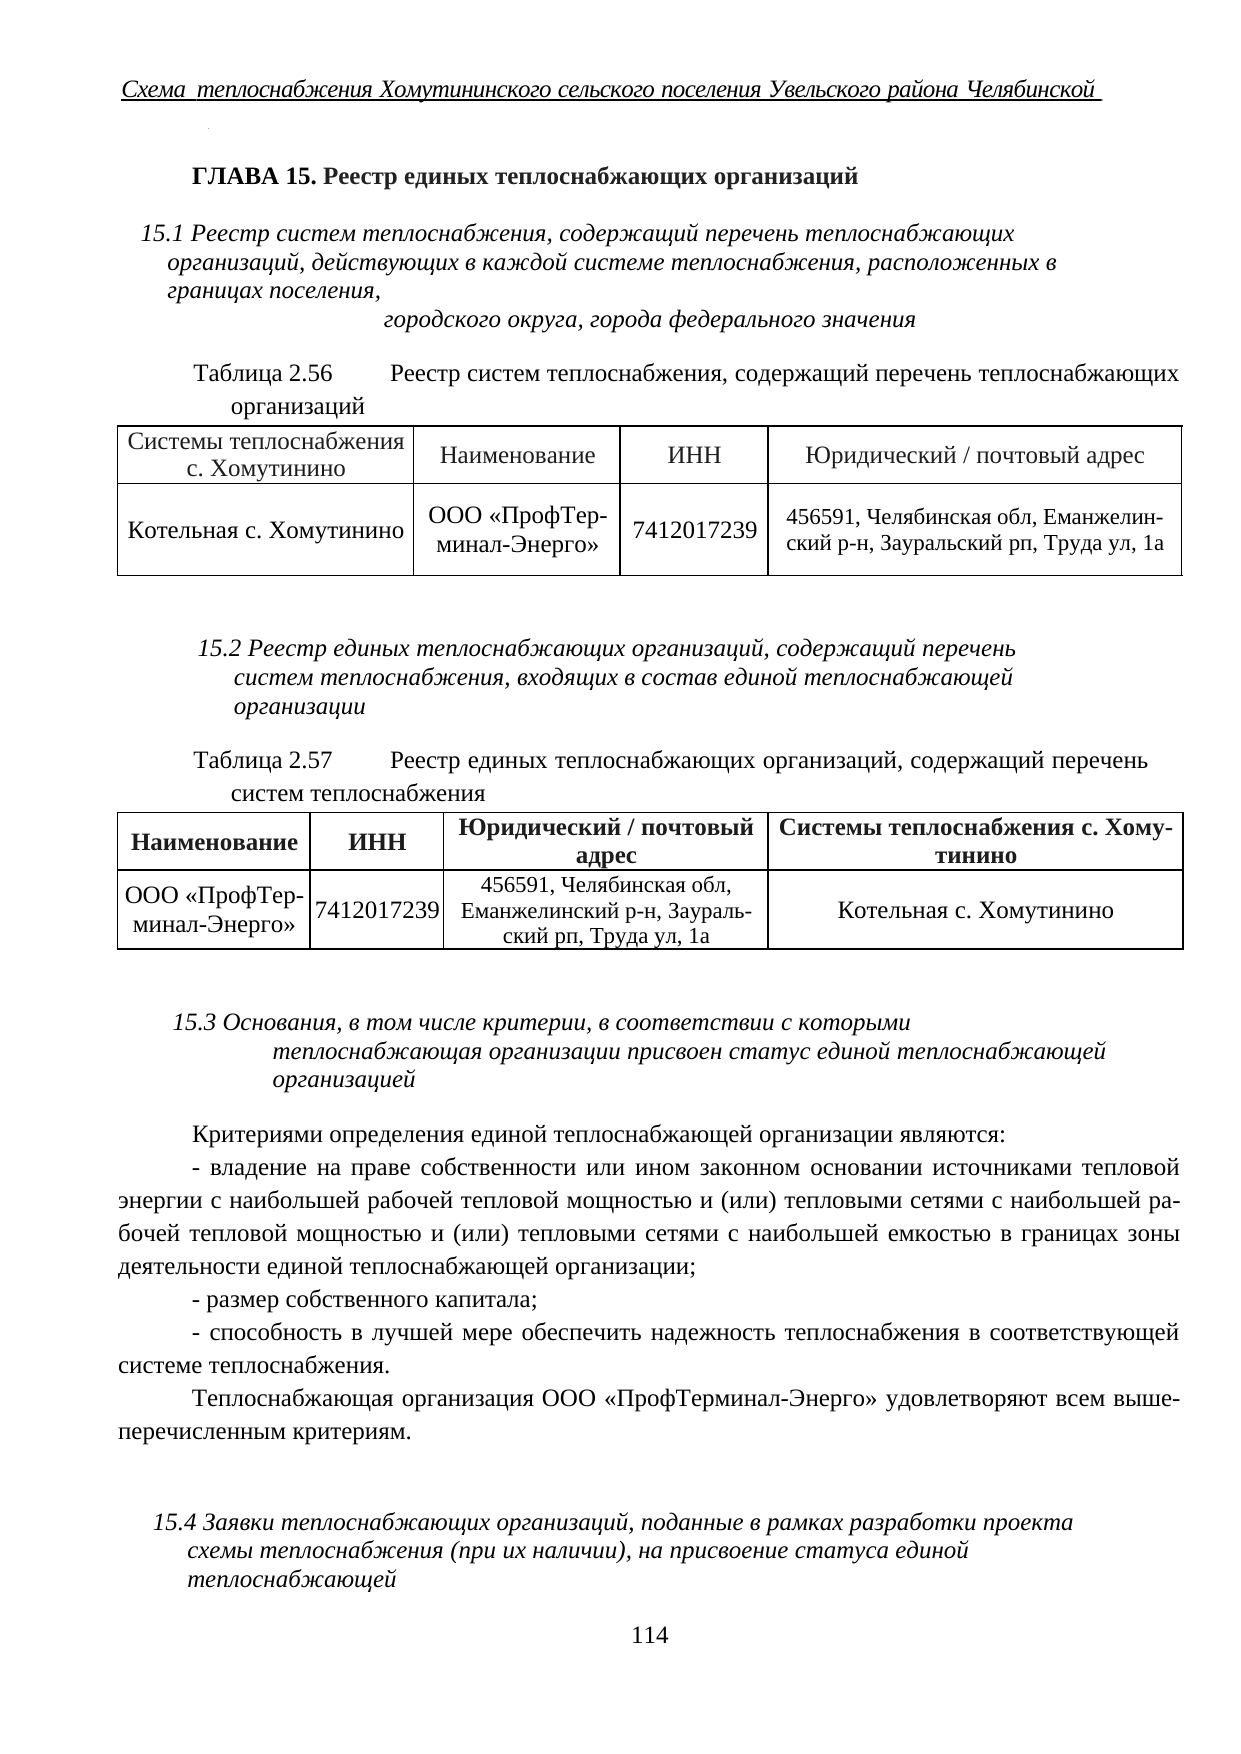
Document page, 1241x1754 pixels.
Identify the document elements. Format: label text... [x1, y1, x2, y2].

text городского округа, города федерального значения [383, 304, 1201, 333]
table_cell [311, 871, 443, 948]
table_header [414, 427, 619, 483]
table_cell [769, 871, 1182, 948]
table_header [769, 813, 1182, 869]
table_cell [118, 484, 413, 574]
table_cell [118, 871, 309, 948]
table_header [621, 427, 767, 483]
list способность в лучшей мере обеспечить надежность теплоснабжения в соответствующей системе теплоснабжения. [118, 1317, 1180, 1379]
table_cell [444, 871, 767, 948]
list Заявки теплоснабжающих организаций, поданные в рамках разработки проекта схемы теплоснабжения (при их наличии), на присвоение статуса единой теплоснабжающей [153, 1507, 1146, 1593]
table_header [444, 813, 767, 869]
text Теплоснабжающая организация ООО «ПрофТерминал-Энерго» удовлетворяют всем выше- перечисленным критериям. [118, 1383, 1181, 1445]
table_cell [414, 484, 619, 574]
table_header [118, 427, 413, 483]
list Реестр единых теплоснабжающих организаций, содержащий перечень систем теплоснабжения, входящих в состав единой теплоснабжающей организации [197, 633, 1101, 719]
list владение на праве собственности или ином законном основании источниками тепловой энергии с наибольшей рабочей тепловой мощностью и (или) тепловыми сетями с наибольшей ра- бочей тепловой мощностью и (или) тепловыми сетями с наибольшей емкостью в границах зоны деятельности единой теплоснабжающей организации; [118, 1152, 1181, 1279]
list Реестр систем теплоснабжения, содержащий перечень теплоснабжающих организаций, действующих в каждой системе теплоснабжения, расположенных в границах поселения, [140, 218, 1158, 304]
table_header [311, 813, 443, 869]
subtitle ГЛАВА 15. Реестр единых теплоснабжающих организаций [192, 161, 1201, 189]
text Критериями определения единой теплоснабжающей организации являются: [192, 1119, 1201, 1147]
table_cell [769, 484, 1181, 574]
text Таблица 2.57 Реестр единых теплоснабжающих организаций, содержащий перечень систем теплоснабжения [193, 745, 1181, 807]
list размер собственного капитала; [192, 1284, 1201, 1313]
text Таблица 2.56 Реестр систем теплоснабжения, содержащий перечень теплоснабжающих организаций [193, 358, 1181, 420]
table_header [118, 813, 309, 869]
list Основания, в том числе критерии, в соответствии с которыми теплоснабжающая организации присвоен статус единой теплоснабжающей организацией [172, 1007, 1127, 1093]
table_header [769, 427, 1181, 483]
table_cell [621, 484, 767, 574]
